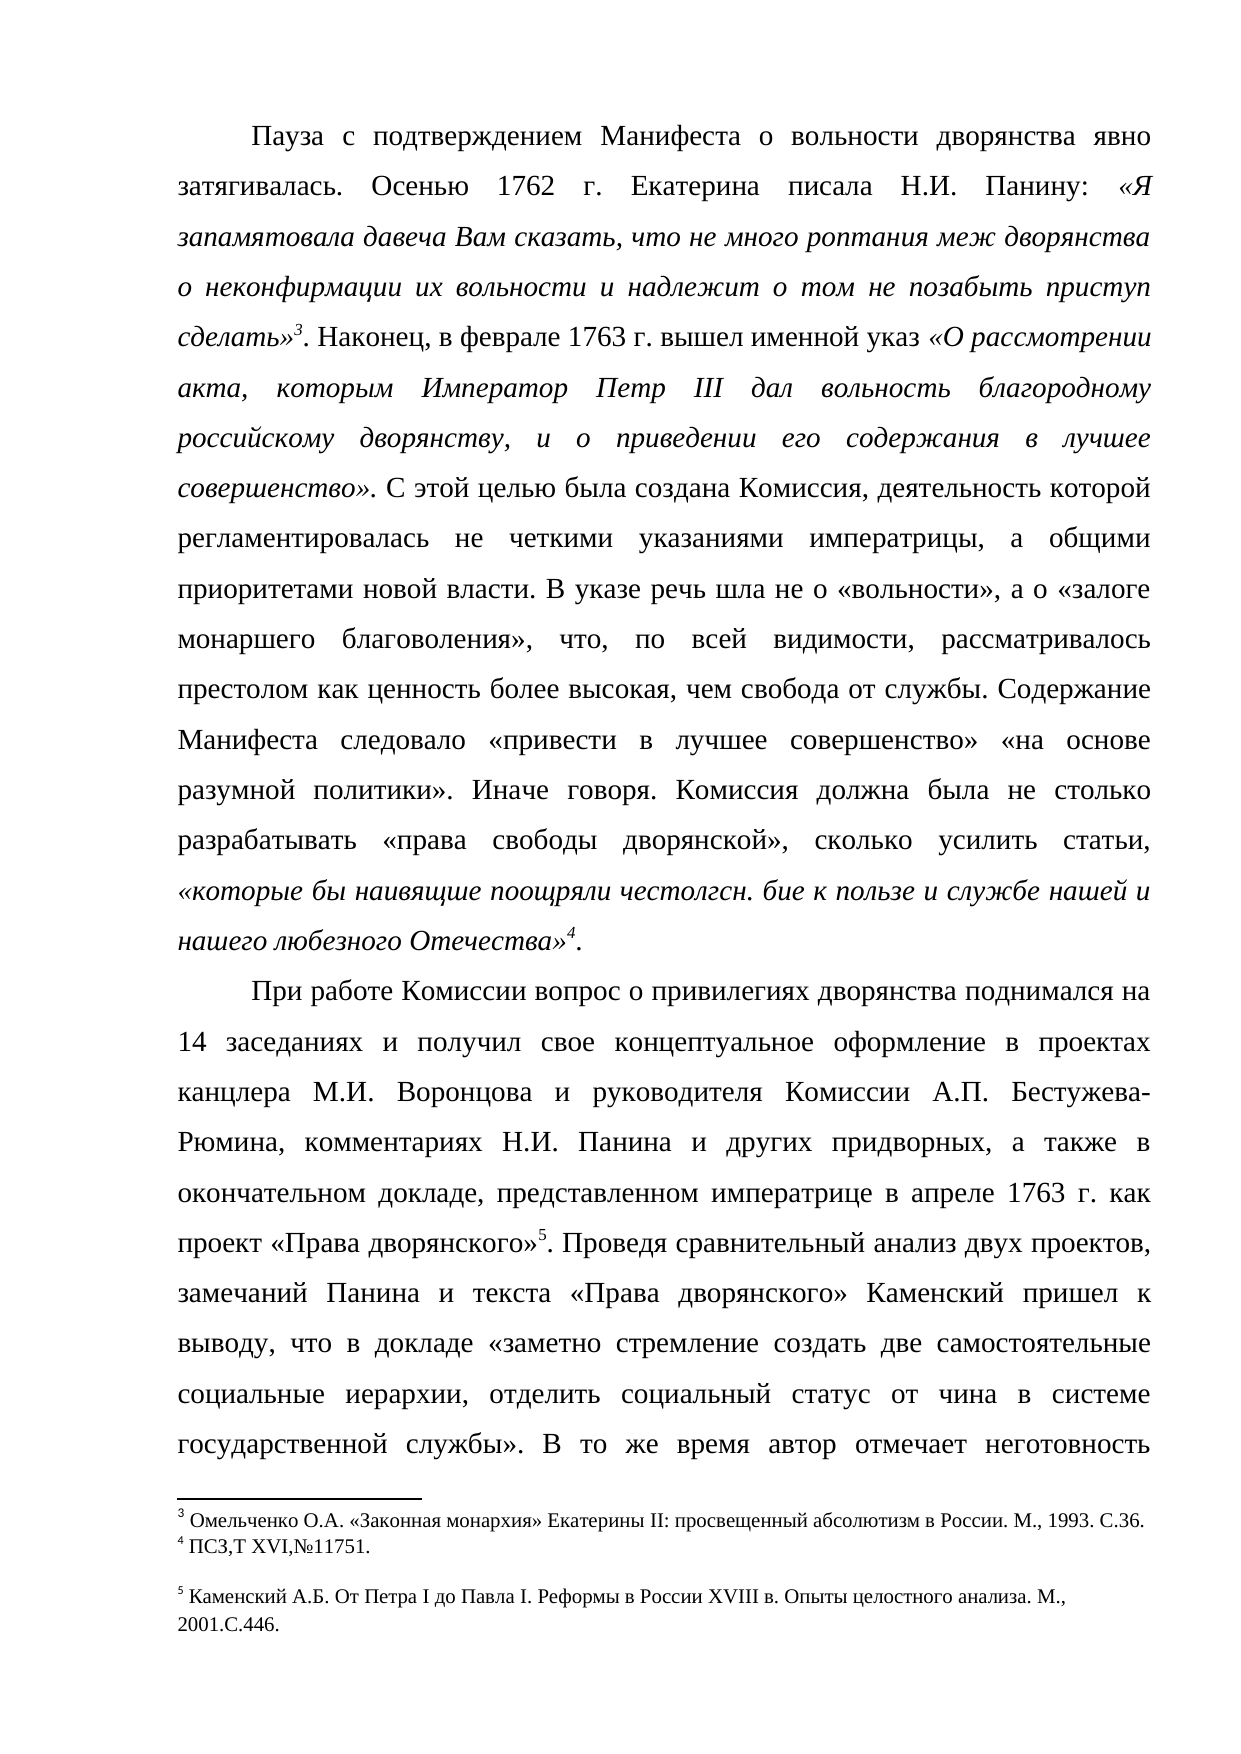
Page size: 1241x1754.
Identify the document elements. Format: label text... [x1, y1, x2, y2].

text Пауза с подтверждением Манифеста о вольности дворянства явно затягивалась. Осенью 1762 г. Екатерина писала Н.И. Панину: «Я запамятовала давеча Вам сказать, что не много роптания меж дворянства о неконфирмации их вольности и надлежит о том не позабыть приступ сделать». Наконец, в феврале 1763 г. вышел именной указ «О рассмотрении акта, которым Император Петр III дал вольность благородному российскому дворянству, и о приведении его содержания в лучшее совершенство». С этой целью была создана Комиссия, деятельность которой регламентировалась не четкими указаниями императрицы, а общими приоритетами новой власти. В указе речь шла не о «вольности», а о «залоге монаршего благоволения», что, по всей видимости, рассматривалось престолом как ценность более высокая, чем свобода от службы. Содержание Манифеста следовало «привести в лучшее совершенство» «на основе разумной политики». Иначе говоря. Комиссия должна была не столько разрабатывать «права свободы дворянской», сколько усилить статьи, «которые бы наивящше поощряли честолгсн. бие к пользе и службе нашей и нашего любезного Отечества». [177, 118, 1152, 957]
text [177, 973, 1152, 1460]
